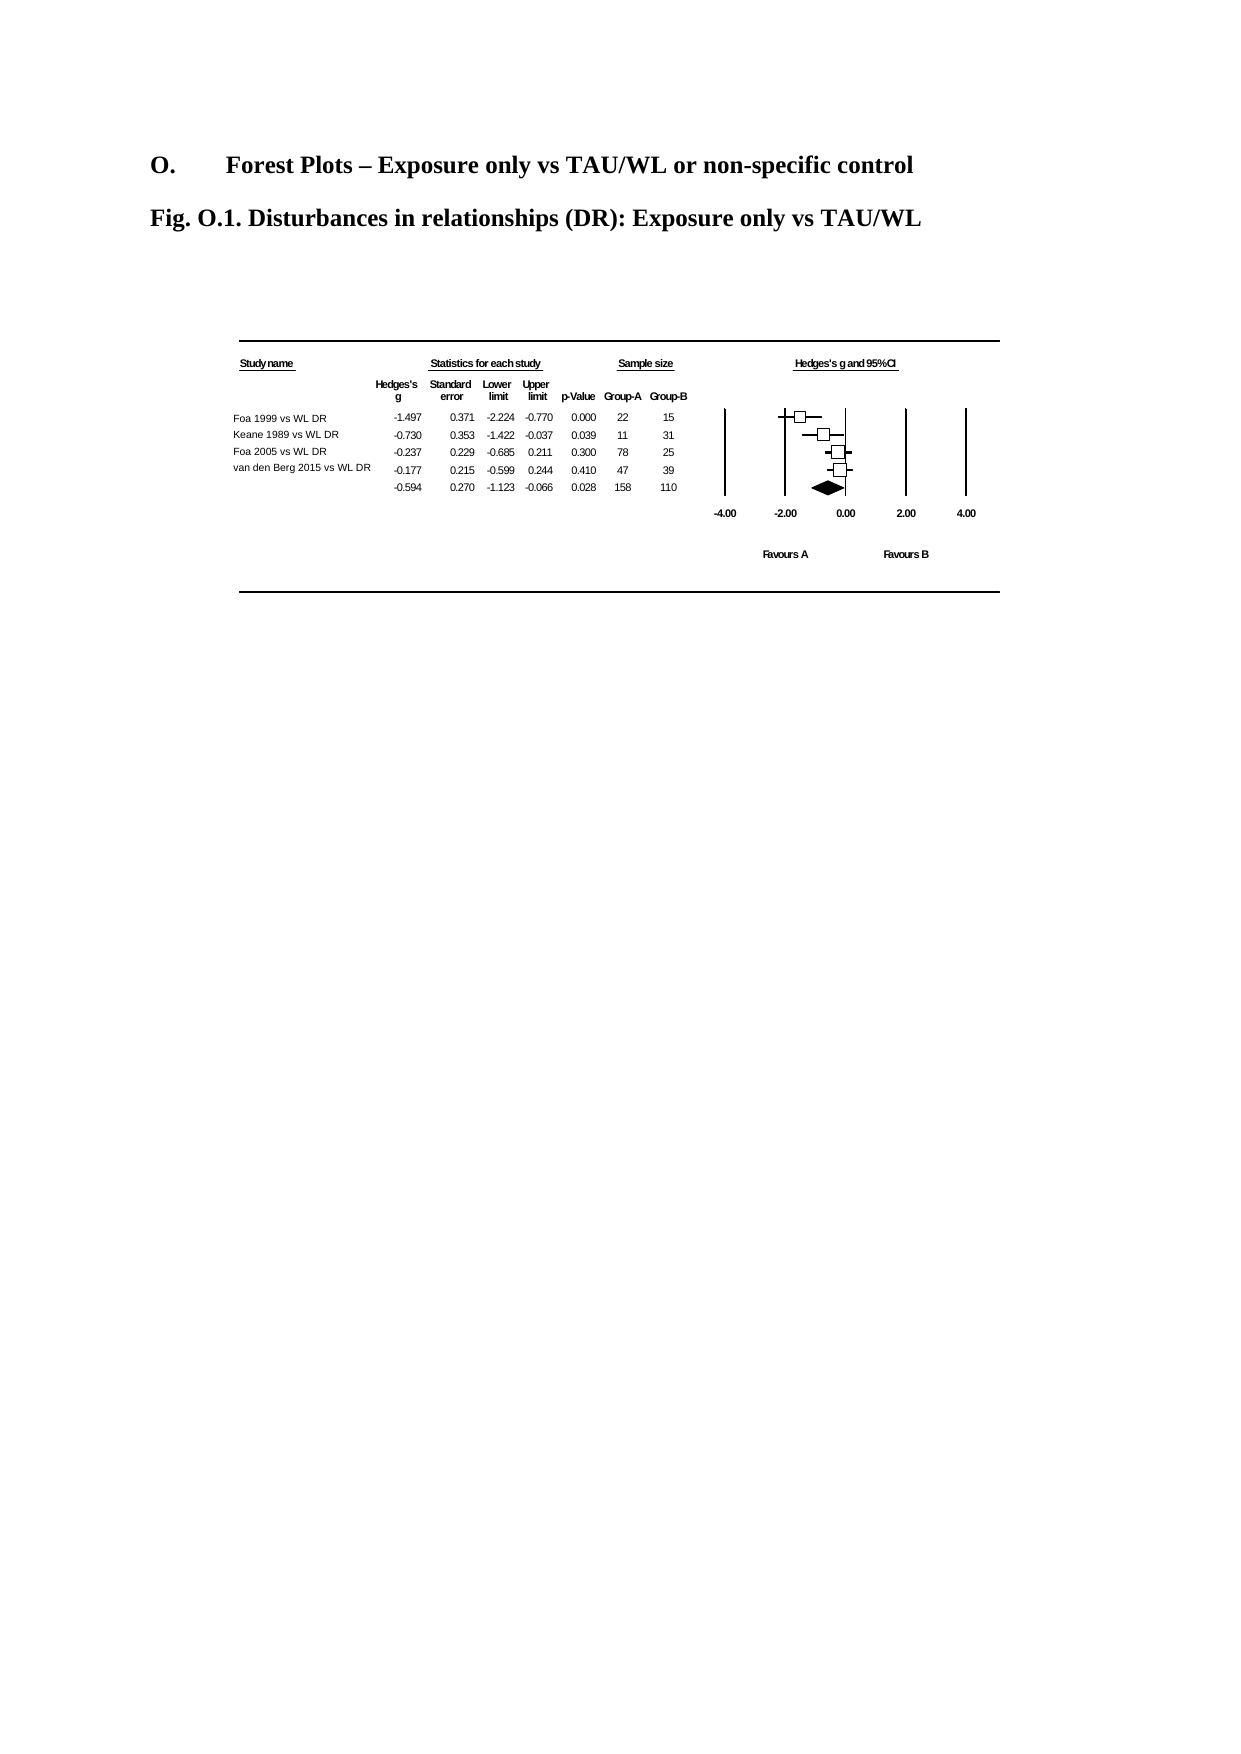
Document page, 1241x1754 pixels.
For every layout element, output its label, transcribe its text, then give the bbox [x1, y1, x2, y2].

text Fig. O.1. Disturbances in relationships (DR): Exposure only vs TAU/WL [150, 203, 1090, 232]
text O. Forest Plots – Exposure only vs TAU/WL or non-specific control [150, 150, 1090, 179]
